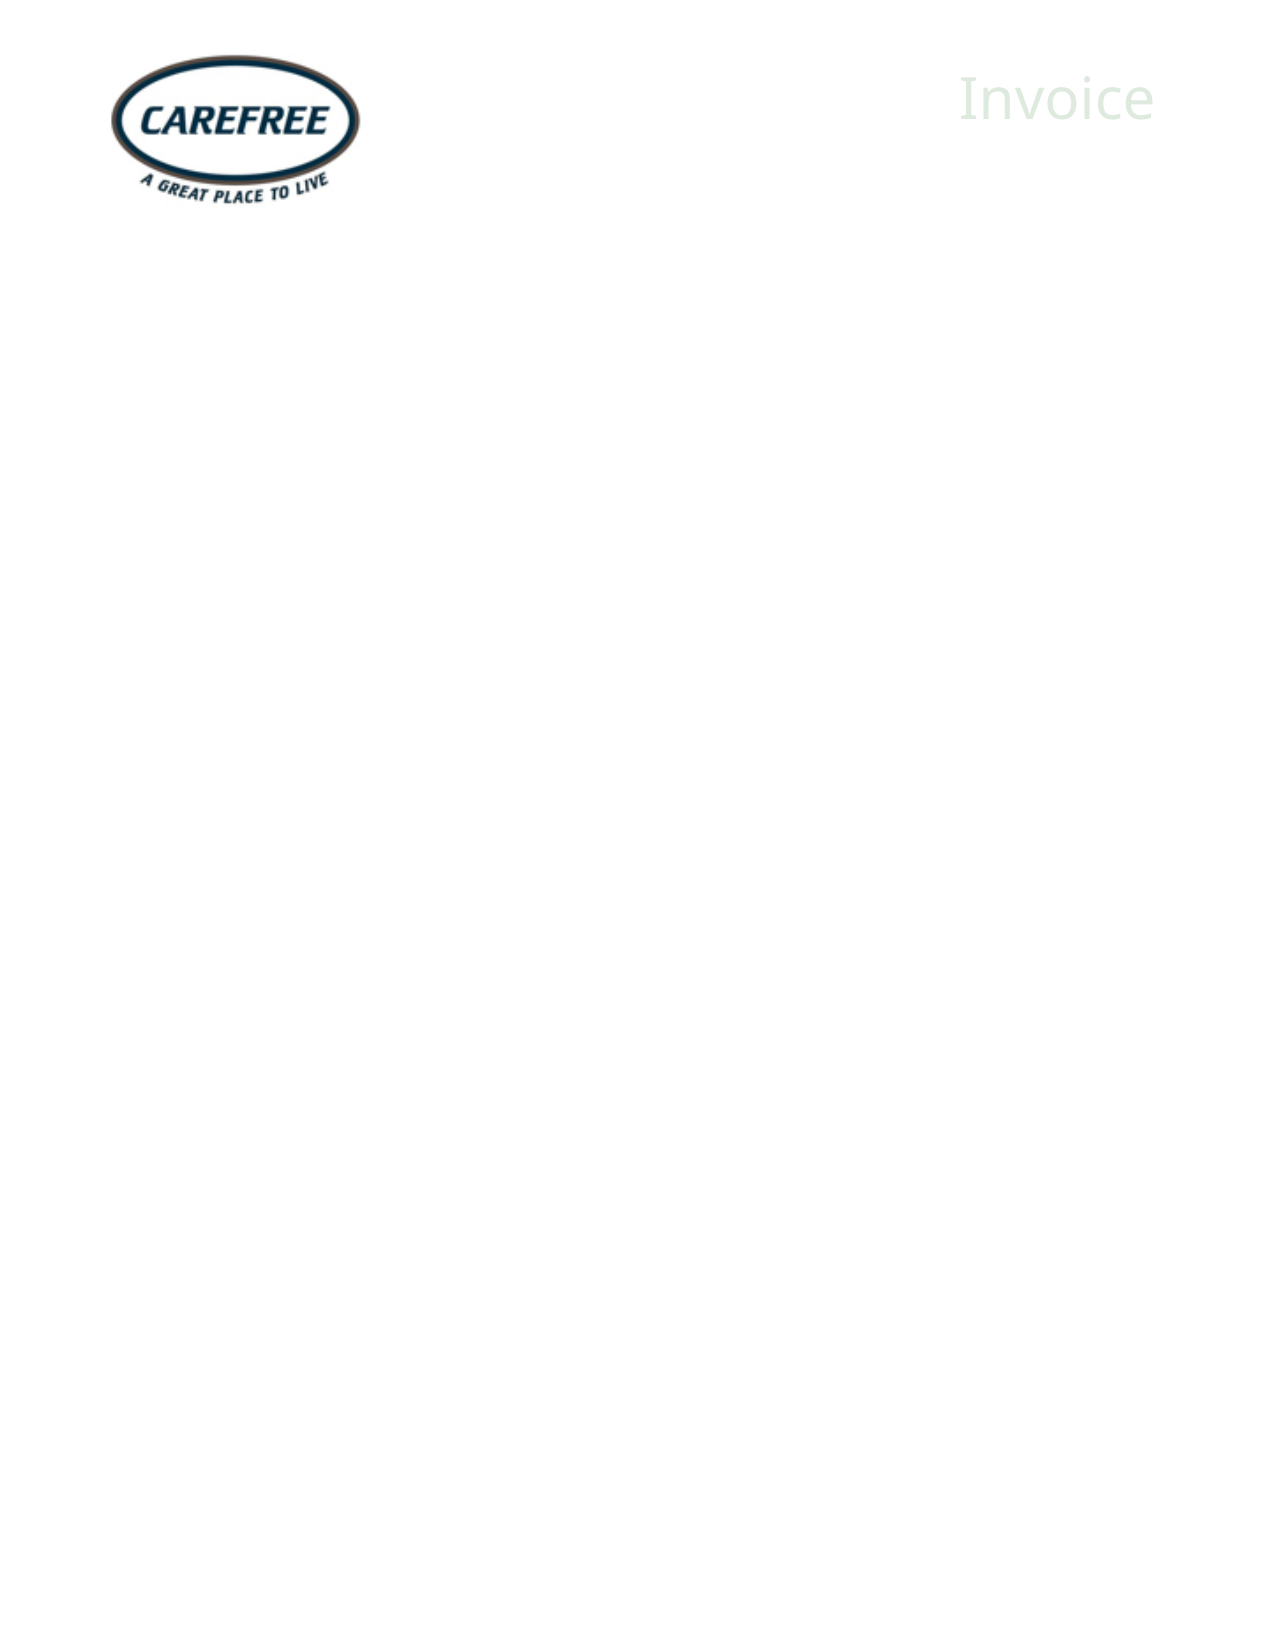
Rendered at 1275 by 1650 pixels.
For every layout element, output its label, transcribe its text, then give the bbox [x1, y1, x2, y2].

table_header Invoice [422, 38, 1167, 213]
table_header [99, 38, 422, 213]
picture [110, 52, 364, 207]
